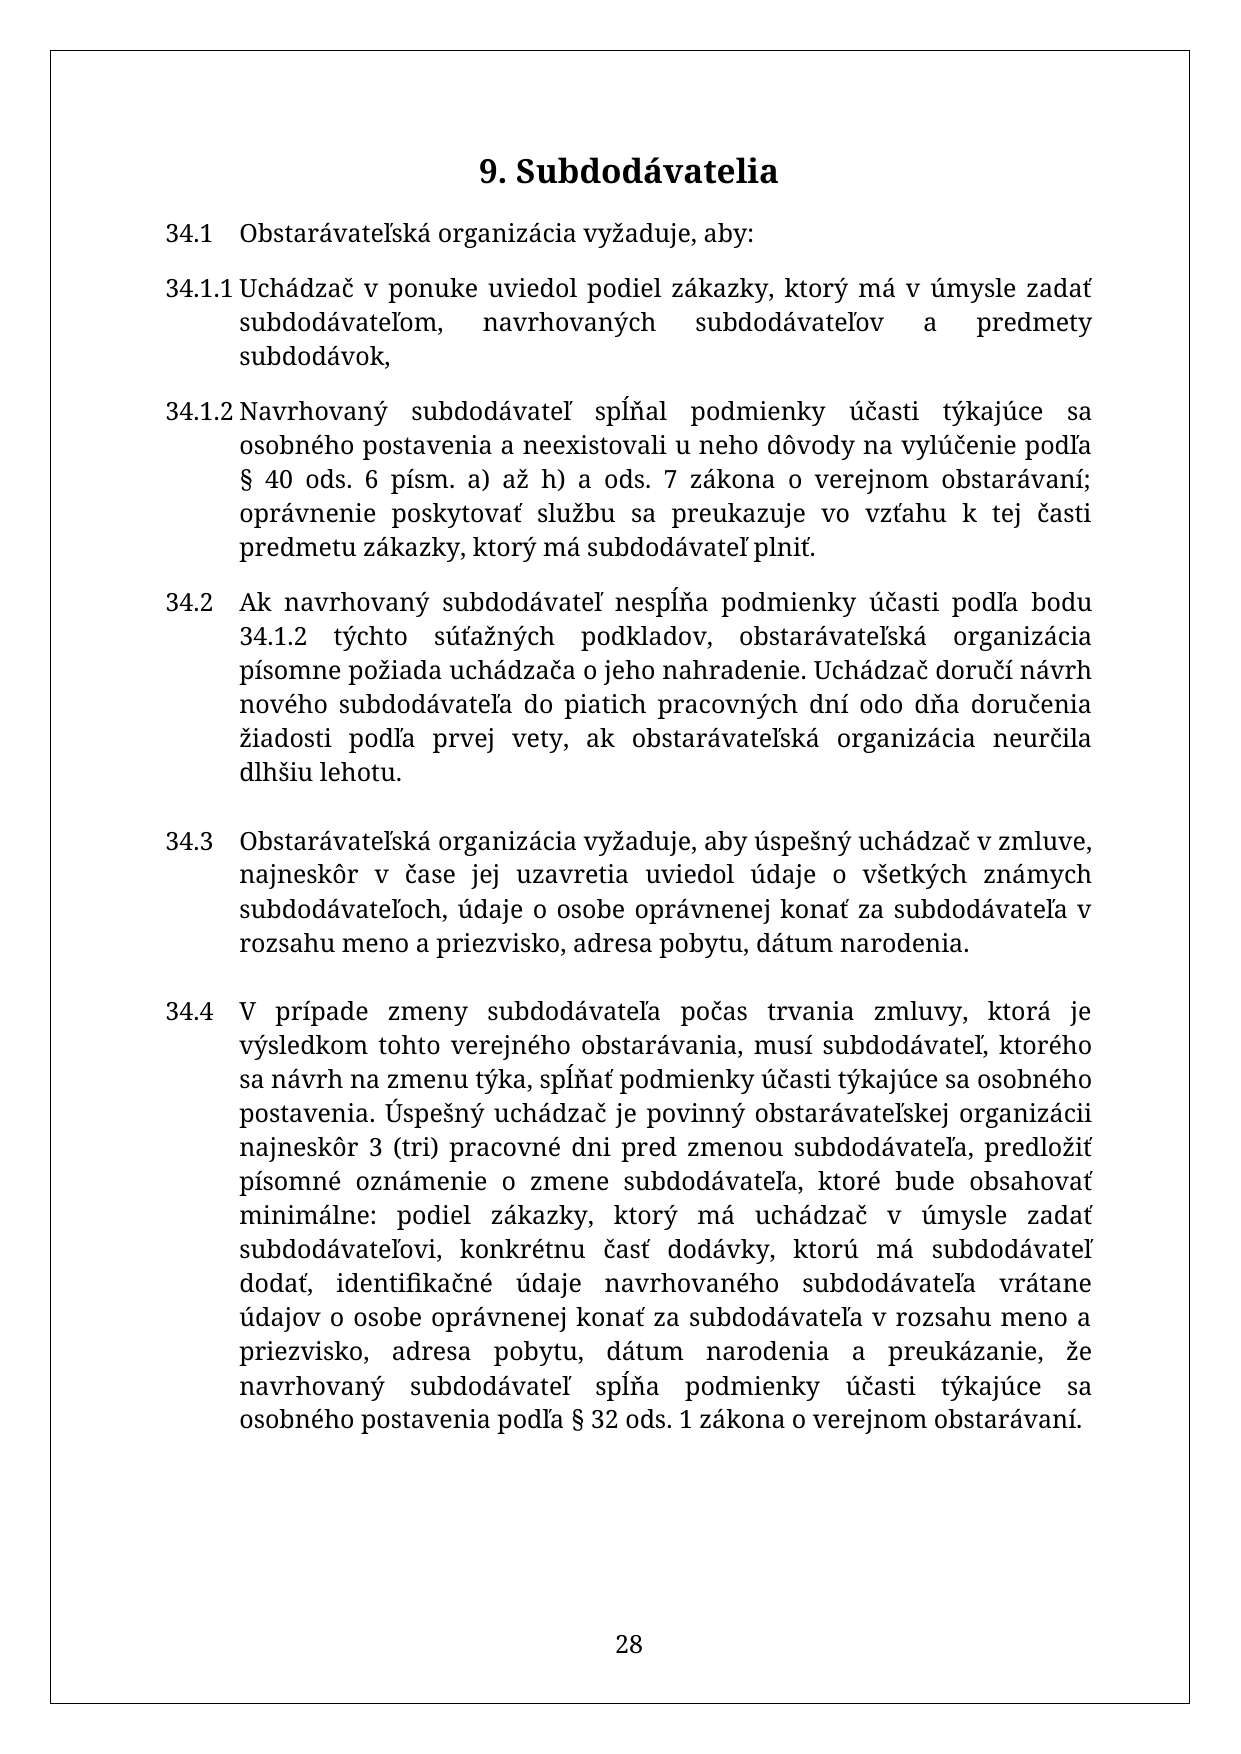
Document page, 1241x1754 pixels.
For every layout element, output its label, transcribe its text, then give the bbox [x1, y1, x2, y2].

list Obstarávateľská organizácia vyžaduje, aby: [165, 216, 1093, 250]
list Navrhovaný subdodávateľ spĺňal podmienky účasti týkajúce sa osobného postavenia a neexistovali u neho dôvody na vylúčenie podľa § 40 ods. 6 písm. a) až h) a ods. 7 zákona o verejnom obstarávaní; oprávnenie poskytovať službu sa preukazuje vo vzťahu k tej časti predmetu zákazky, ktorý má subdodávateľ plniť. [165, 393, 1093, 564]
list Obstarávateľská organizácia vyžaduje, aby úspešný uchádzač v zmluve, najneskôr v čase jej uzavretia uviedol údaje o všetkých známych subdodávateľoch, údaje o osobe oprávnenej konať za subdodávateľa v rozsahu meno a priezvisko, adresa pobytu, dátum narodenia. [165, 823, 1093, 959]
list Uchádzač v ponuke uviedol podiel zákazky, ktorý má v úmysle zadať subdodávateľom, navrhovaných subdodávateľov a predmety subdodávok, [165, 271, 1093, 373]
list Ak navrhovaný subdodávateľ nespĺňa podmienky účasti podľa bodu 34.1.2 týchto súťažných podkladov, obstarávateľská organizácia písomne požiada uchádzača o jeho nahradenie. Uchádzač doručí návrh nového subdodávateľa do piatich pracovných dní odo dňa doručenia žiadosti podľa prvej vety, ak obstarávateľská organizácia neurčila dlhšiu lehotu. [165, 585, 1093, 789]
subtitle 9. Subdodávatelia [165, 147, 1093, 193]
list V prípade zmeny subdodávateľa počas trvania zmluvy, ktorá je výsledkom tohto verejného obstarávania, musí subdodávateľ, ktorého sa návrh na zmenu týka, spĺňať podmienky účasti týkajúce sa osobného postavenia. Úspešný uchádzač je povinný obstarávateľskej organizácii najneskôr 3 (tri) pracovné dni pred zmenou subdodávateľa, predložiť písomné oznámenie o zmene subdodávateľa, ktoré bude obsahovať minimálne: podiel zákazky, ktorý má uchádzač v úmysle zadať subdodávateľovi, konkrétnu časť dodávky, ktorú má subdodávateľ dodať, identifikačné údaje navrhovaného subdodávateľa vrátane údajov o osobe oprávnenej konať za subdodávateľa v rozsahu meno a priezvisko, adresa pobytu, dátum narodenia a preukázanie, že navrhovaný subdodávateľ spĺňa podmienky účasti týkajúce sa osobného postavenia podľa § 32 ods. 1 zákona o verejnom obstarávaní. [165, 993, 1093, 1436]
